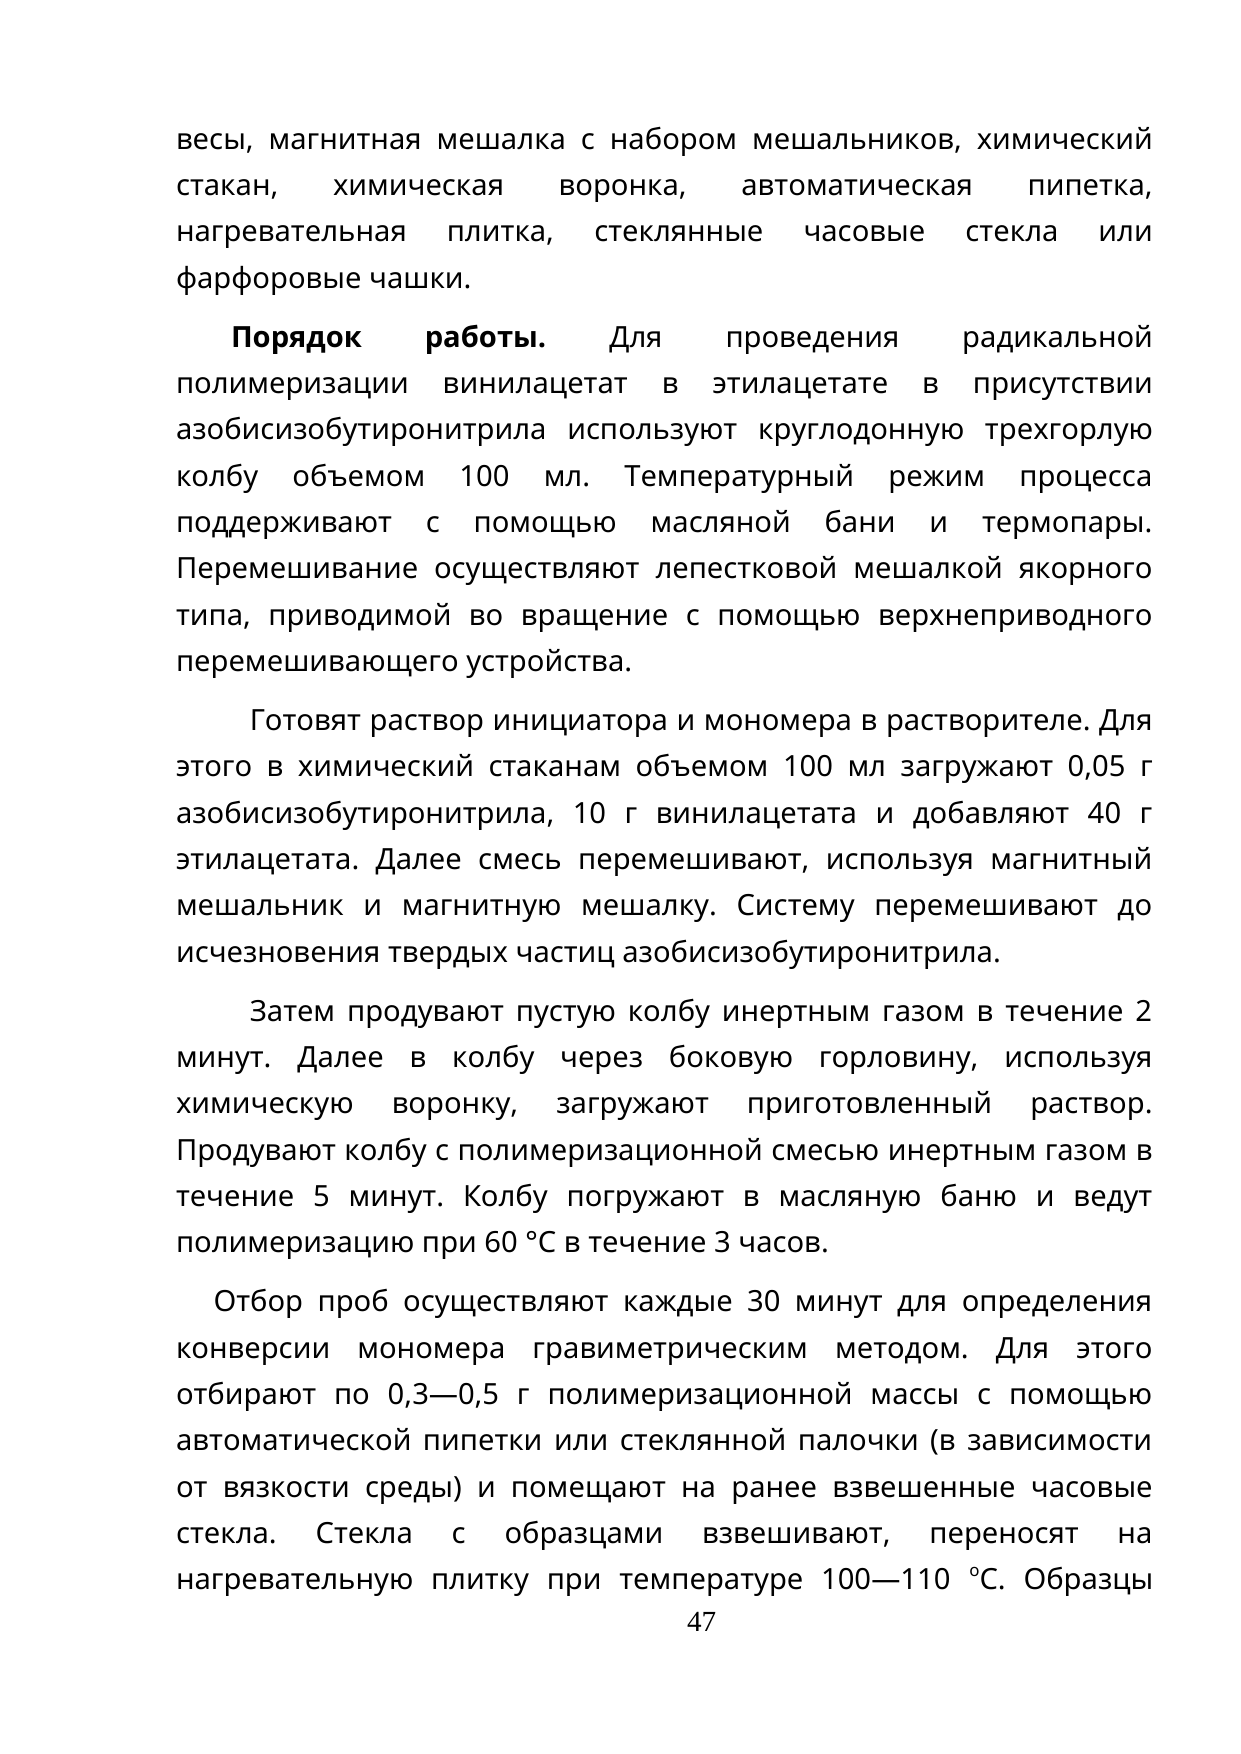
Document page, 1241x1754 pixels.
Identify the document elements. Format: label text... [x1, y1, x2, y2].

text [176, 118, 1153, 297]
text Порядок работы. Для проведения радикальной полимеризации винилацетат в этилацетате в присутствии азобисизобутиронитрила используют круглодонную трехгорлую колбу объемом 100 мл. Температурный режим процесса поддерживают с помощью масляной бани и термопары. Перемешивание осуществляют лепестковой мешалкой якорного типа, приводимой во вращение с помощью верхнеприводного перемешивающего устройства. [176, 316, 1153, 680]
text Готовят раствор инициатора и мономера в растворителе. Для этого в химический стаканам объемом 100 мл загружают 0,05 г азобисизобутиронитрила, 10 г винилацетата и добавляют 40 г этилацетата. Далее смесь перемешивают, используя магнитный мешальник и магнитную мешалку. Систему перемешивают до исчезновения твердых частиц азобисизобутиронитрила. [176, 699, 1153, 971]
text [176, 1281, 1153, 1598]
text Затем продувают пустую колбу инертным газом в течение 2 минут. Далее в колбу через боковую горловину, используя химическую воронку, загружают приготовленный раствор. Продувают колбу с полимеризационной смесью инертным газом в течение 5 минут. Колбу погружают в масляную баню и ведут полимеризацию при 60 °С в течение 3 часов. [176, 990, 1153, 1261]
